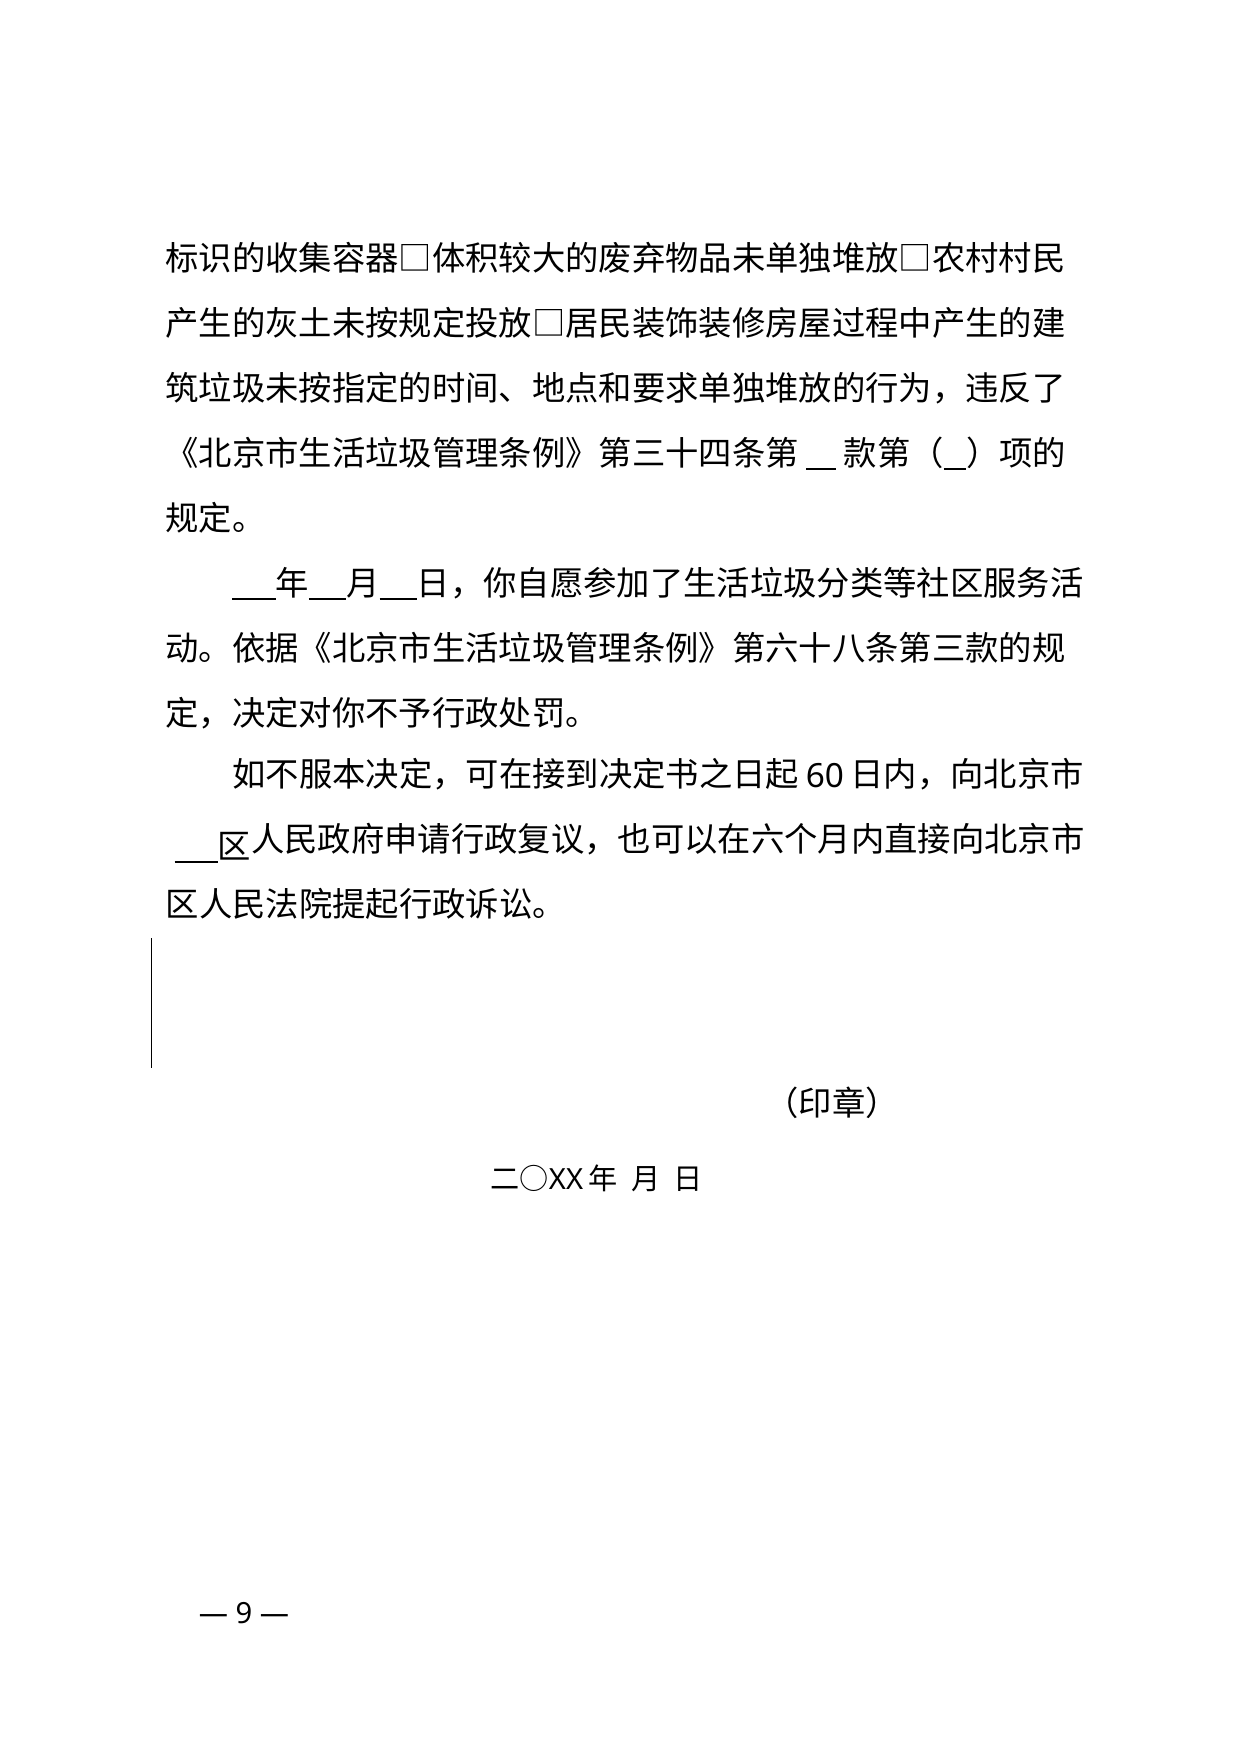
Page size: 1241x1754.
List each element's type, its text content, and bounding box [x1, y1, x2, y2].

text 如不服本决定，可在接到决定书之日起60日内，向北京市 [166, 743, 1087, 808]
text 区人民政府申请行政复议，也可以在六个月内直接向北京市 区人民法院提起行政诉讼。 [166, 808, 1087, 938]
text 年 月 日，你自愿参加了生活垃圾分类等社区服务活动。依据《北京市生活垃圾管理条例》第六十八条第三款的规定，决定对你不予行政处罚。 [165, 548, 1087, 743]
text （印章） [165, 1068, 1087, 1133]
text 二○XX年 月 日 [165, 1139, 1092, 1202]
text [165, 223, 1087, 548]
